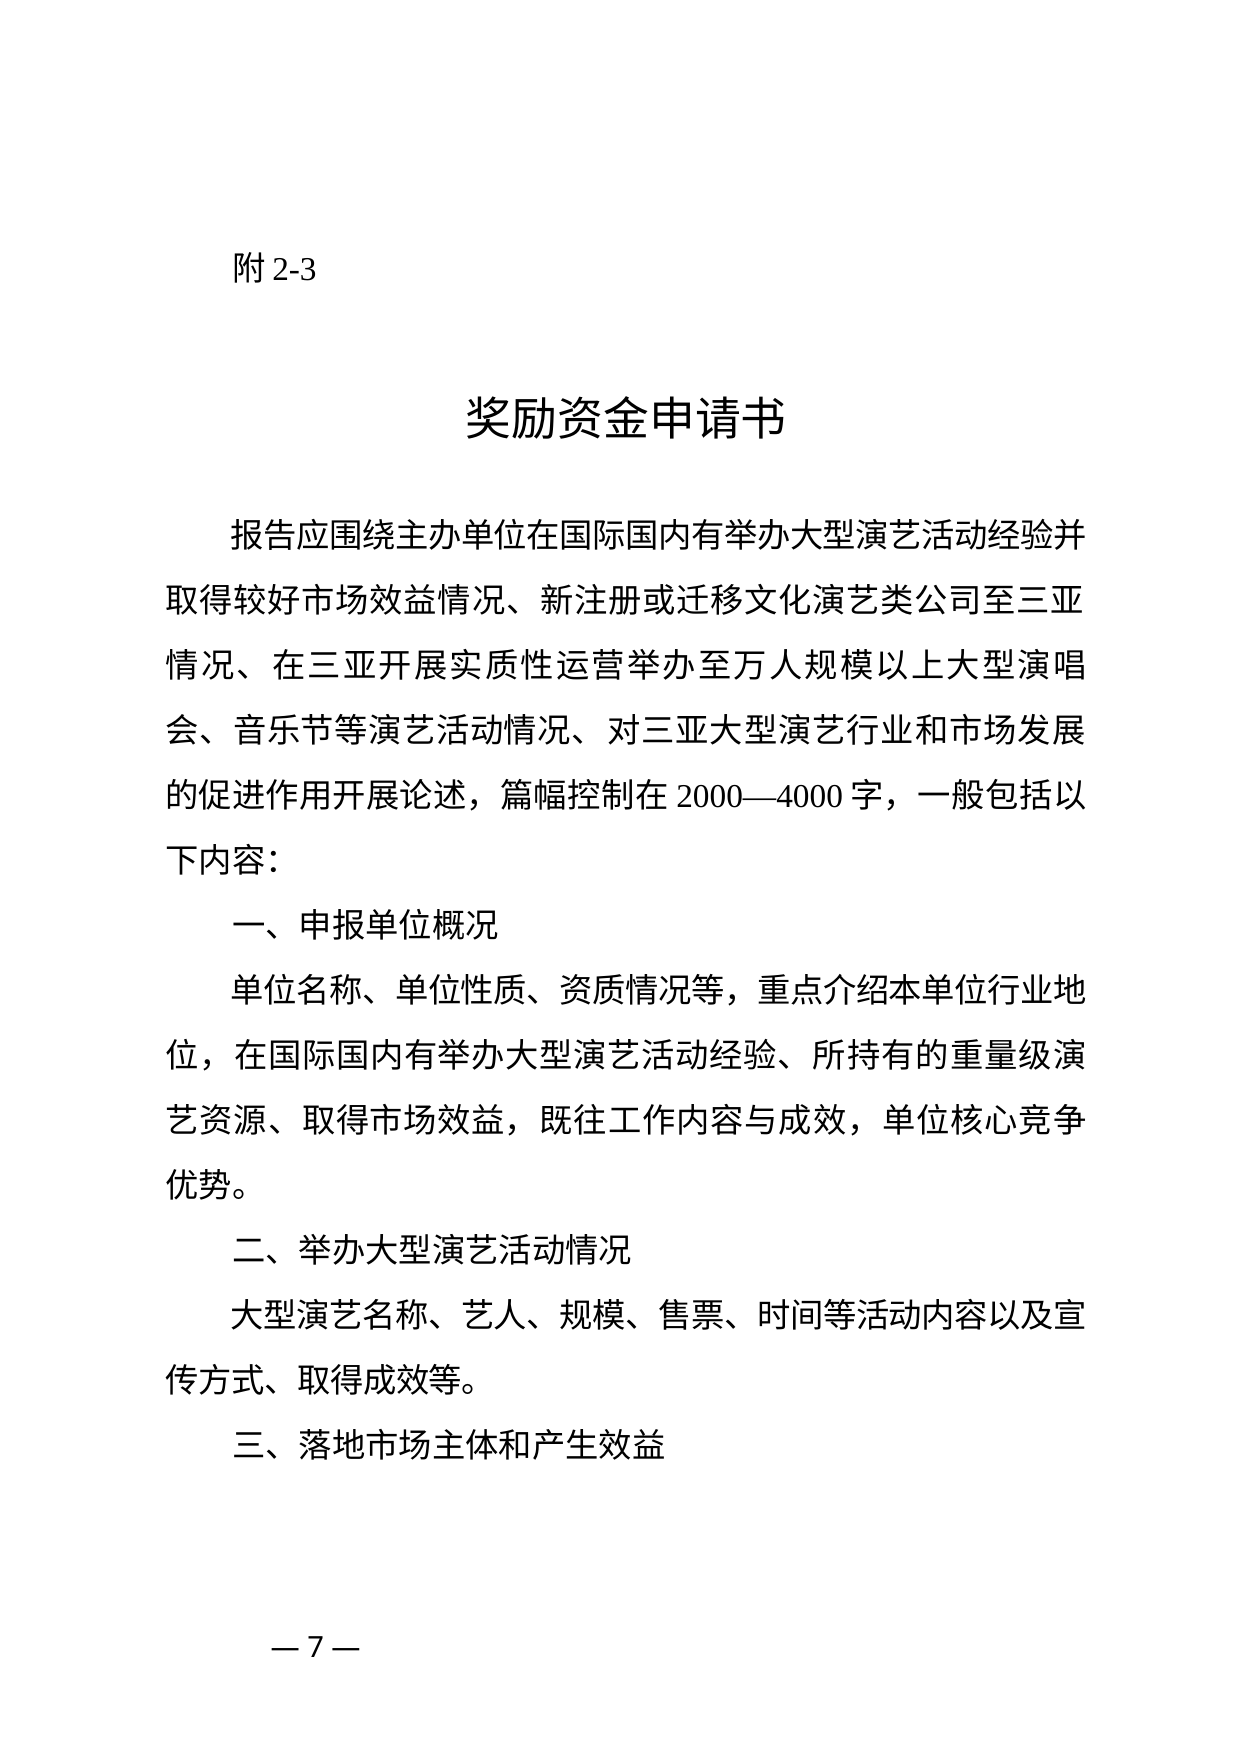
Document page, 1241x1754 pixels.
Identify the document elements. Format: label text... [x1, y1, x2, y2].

text 二、举办大型演艺活动情况 [165, 1216, 1087, 1281]
text 三、落地市场主体和产生效益 [165, 1411, 1087, 1476]
text 单位名称、单位性质、资质情况等，重点介绍本单位行业地位，在国际国内有举办大型演艺活动经验、所持有的重量级演艺资源、取得市场效益，既往工作内容与成效，单位核心竞争优势。 [165, 956, 1087, 1216]
text 大型演艺名称、艺人、规模、售票、时间等活动内容以及宣传方式、取得成效等。 [165, 1281, 1087, 1411]
text 附2-3 [165, 233, 1087, 298]
subtitle 奖励资金申请书 [165, 367, 1087, 464]
text 一、申报单位概况 [165, 891, 1087, 956]
text 报告应围绕主办单位在国际国内有举办大型演艺活动经验并取得较好市场效益情况、新注册或迁移文化演艺类公司至三亚情况、在三亚开展实质性运营举办至万人规模以上大型演唱会、音乐节等演艺活动情况、对三亚大型演艺行业和市场发展的促进作用开展论述，篇幅控制在2000—4000字，一般包括以下内容： [165, 501, 1087, 891]
